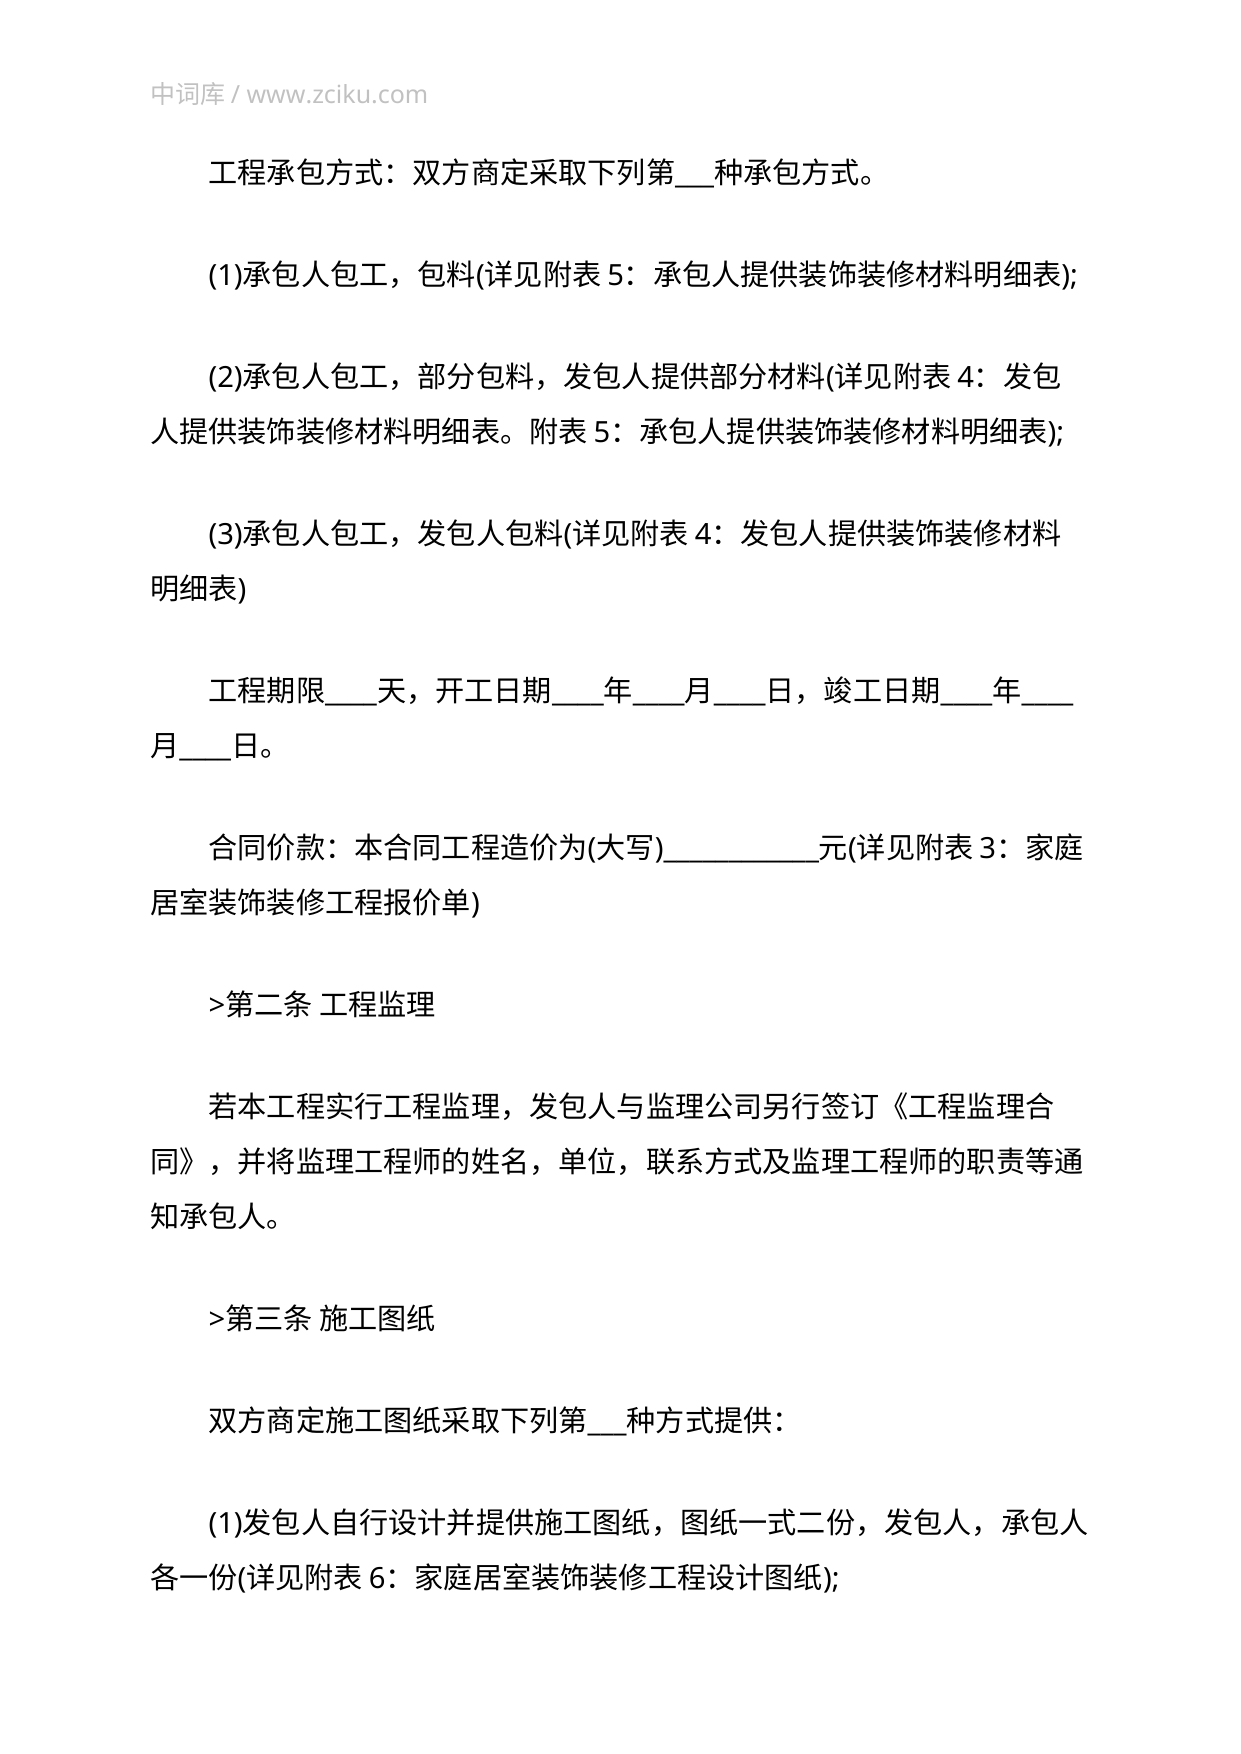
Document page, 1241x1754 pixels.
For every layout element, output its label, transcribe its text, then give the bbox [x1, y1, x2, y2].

text 若本工程实行工程监理，发包人与监理公司另行签订《工程监理合同》，并将监理工程师的姓名，单位，联系方式及监理工程师的职责等通知承包人。 [150, 1084, 1090, 1236]
text 合同价款：本合同工程造价为(大写)____________元(详见附表3：家庭居室装饰装修工程报价单) [150, 825, 1090, 922]
text 工程承包方式：双方商定采取下列第___种承包方式。 [150, 150, 1090, 192]
text (3)承包人包工，发包人包料(详见附表4：发包人提供装饰装修材料明细表) [150, 511, 1090, 608]
text >第二条 工程监理 [150, 982, 1090, 1024]
text 双方商定施工图纸采取下列第___种方式提供： [150, 1397, 1090, 1440]
text >第三条 施工图纸 [150, 1295, 1090, 1338]
text (1)承包人包工，包料(详见附表5：承包人提供装饰装修材料明细表); [150, 252, 1090, 294]
text (2)承包人包工，部分包料，发包人提供部分材料(详见附表4：发包人提供装饰装修材料明细表。附表5：承包人提供装饰装修材料明细表); [150, 354, 1090, 451]
text 工程期限____天，开工日期____年____月____日，竣工日期____年____月____日。 [150, 668, 1090, 765]
text (1)发包人自行设计并提供施工图纸，图纸一式二份，发包人，承包人各一份(详见附表6：家庭居室装饰装修工程设计图纸); [150, 1499, 1090, 1597]
